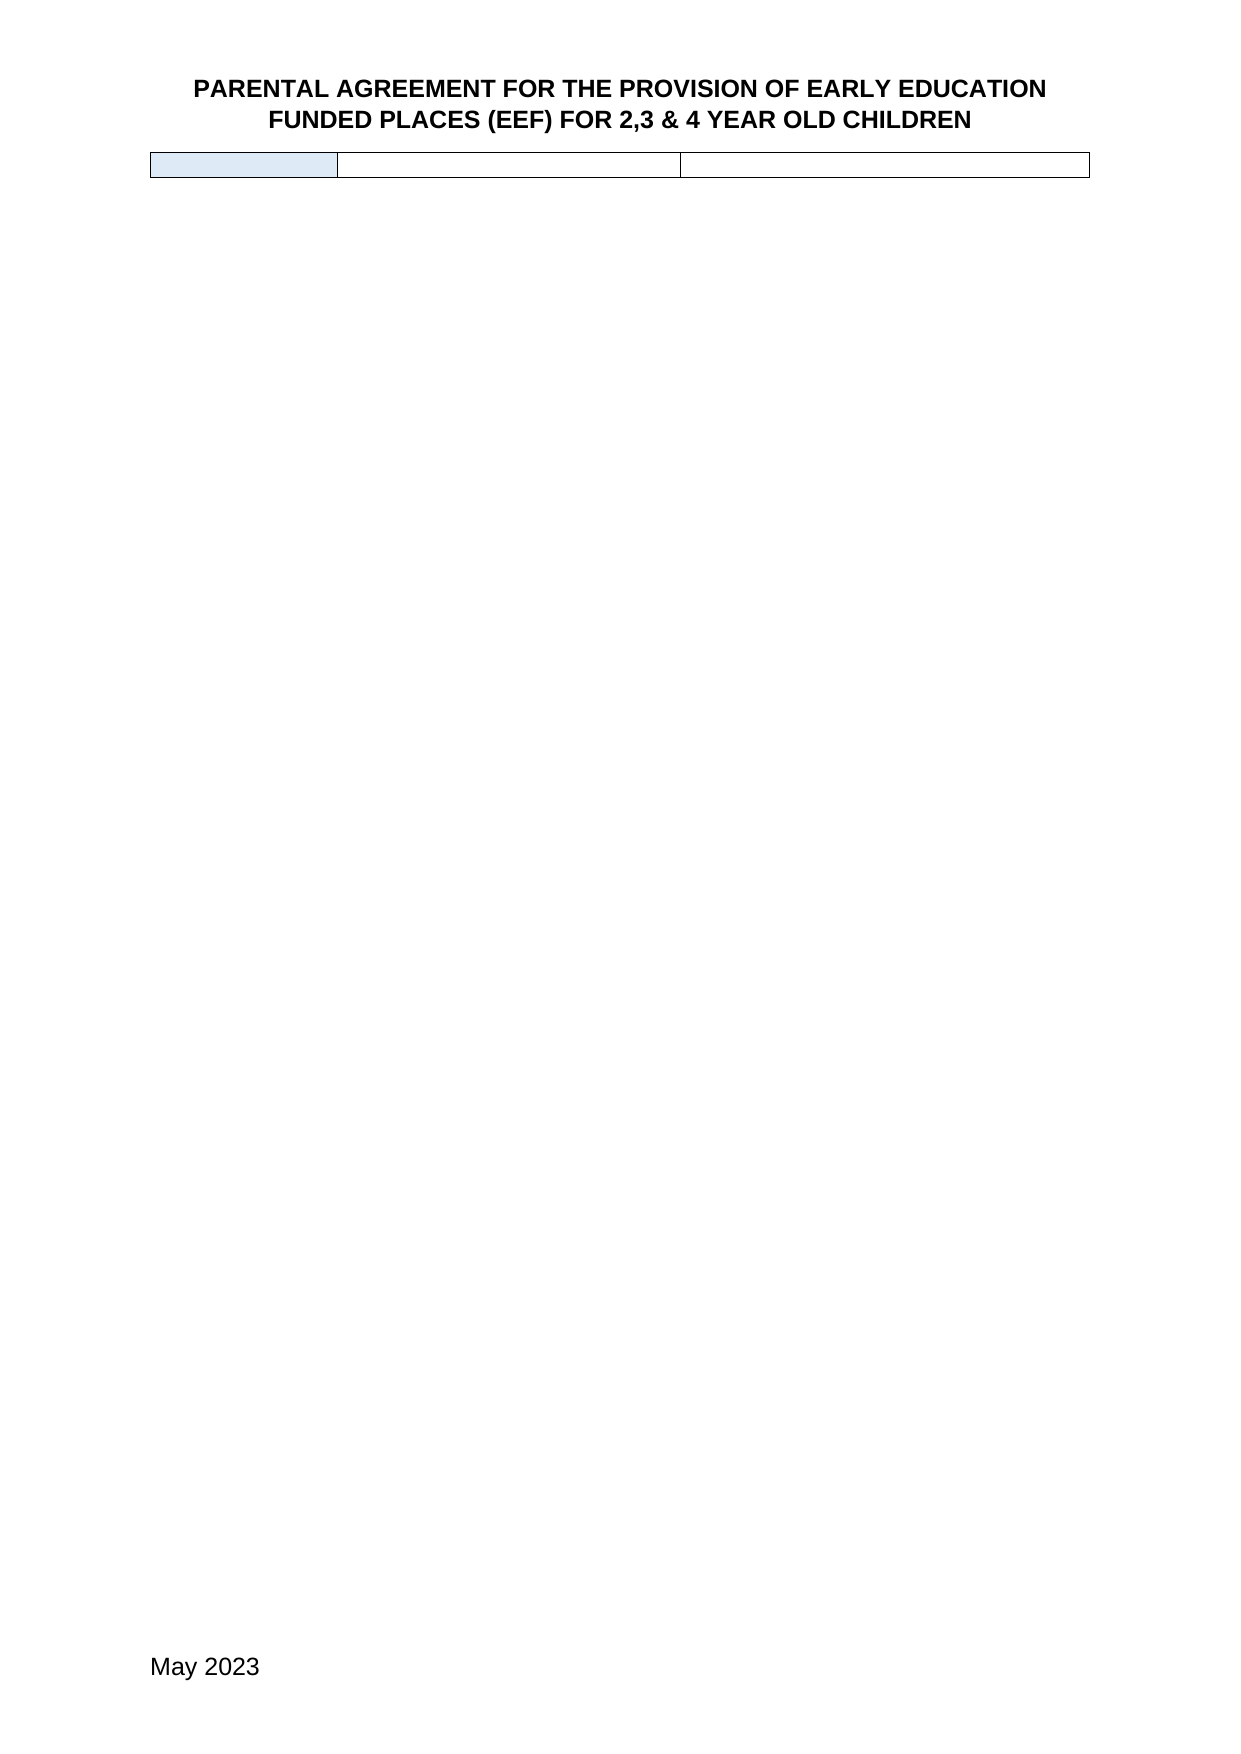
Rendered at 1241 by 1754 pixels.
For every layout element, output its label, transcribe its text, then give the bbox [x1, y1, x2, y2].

table_cell [338, 153, 680, 177]
table_cell [681, 153, 1089, 177]
table_cell Date [151, 153, 337, 177]
